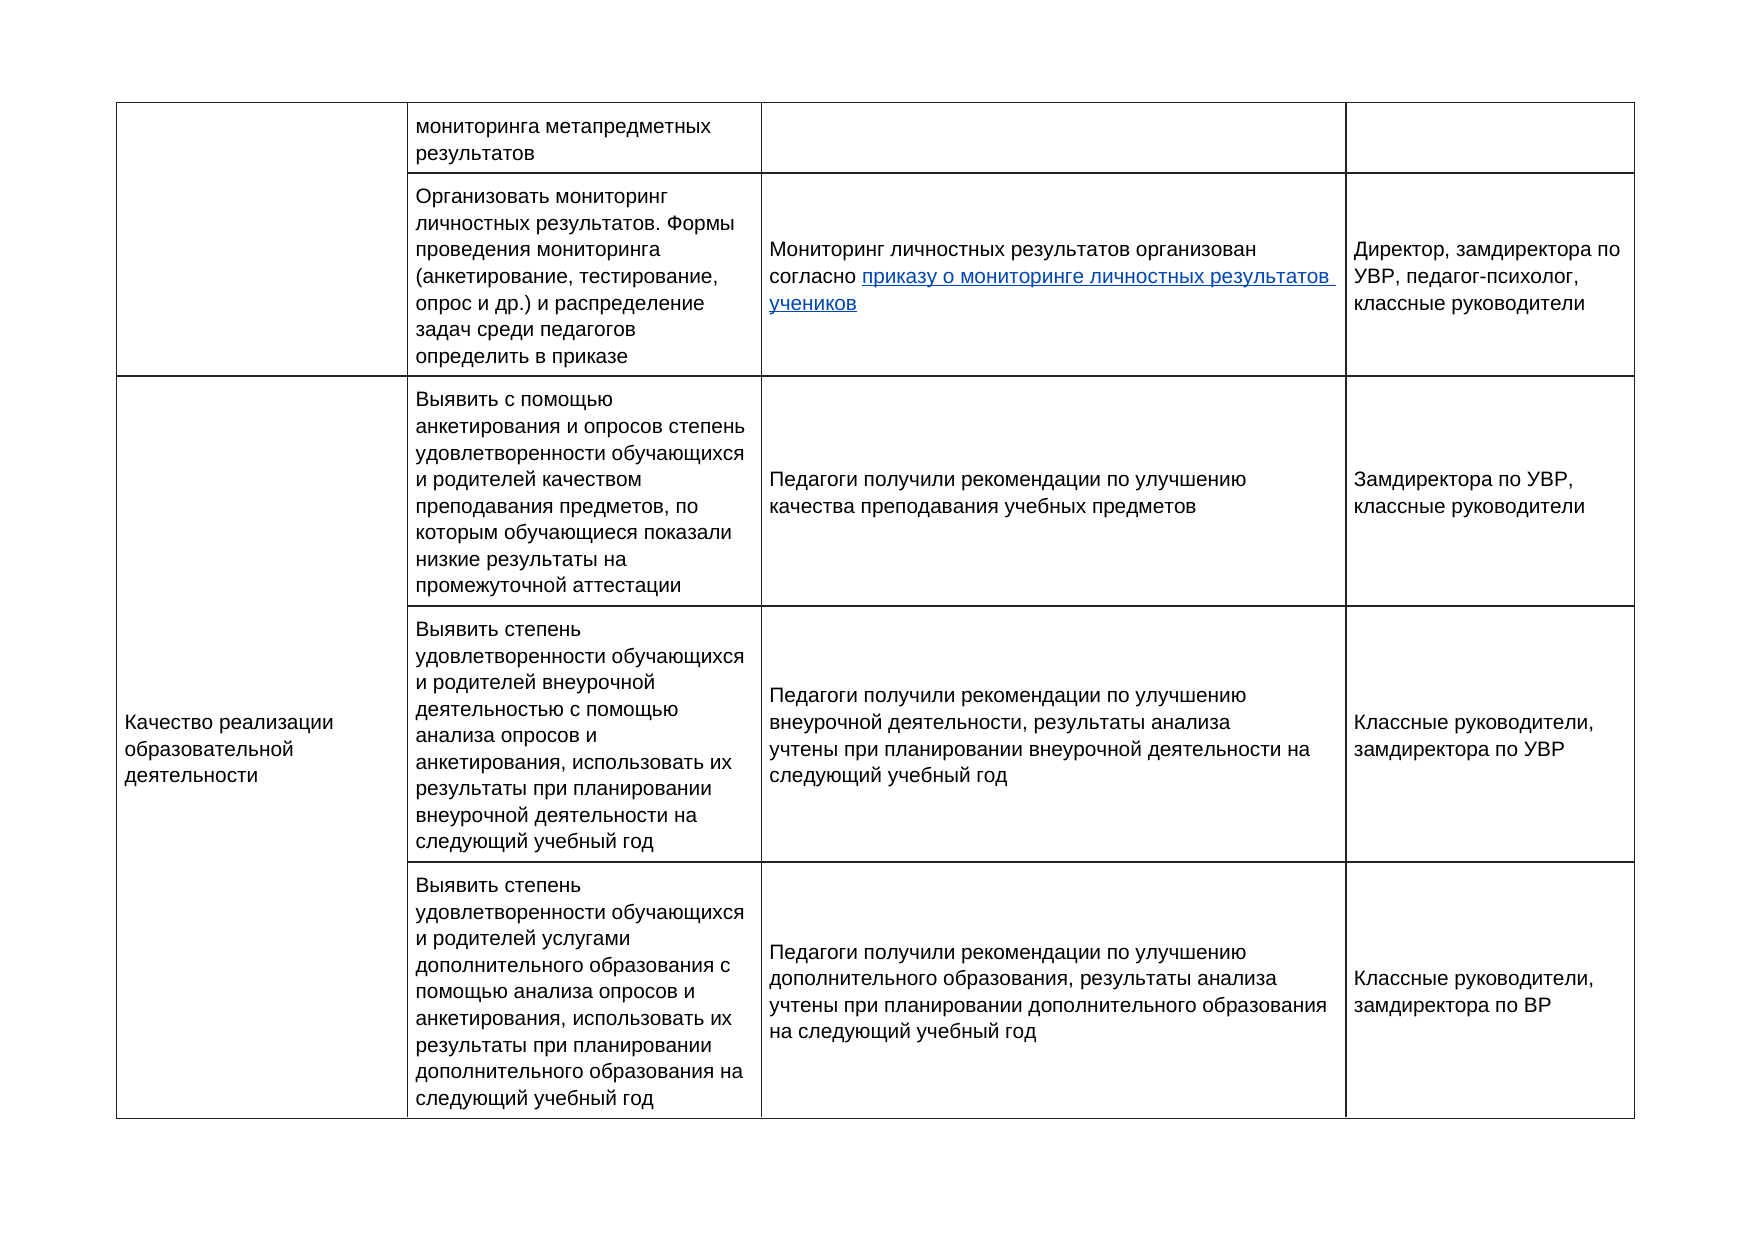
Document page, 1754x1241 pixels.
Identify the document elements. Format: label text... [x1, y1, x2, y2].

table_cell Замдиректора по УВР, классные руководители [1347, 377, 1634, 605]
table_cell Педагоги получили рекомендации по улучшению качества преподавания учебных предметов [762, 377, 1345, 605]
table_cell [762, 103, 1345, 172]
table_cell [408, 103, 761, 172]
table_cell Классные руководители, замдиректора по УВР [1347, 607, 1634, 861]
table_cell Организовать мониторинг личностных результатов. Формы проведения мониторинга (анкетирование, тестирование, опрос и др.) и распределение задач среди педагогов определить в приказе [408, 174, 761, 375]
table_cell Педагоги получили рекомендации по улучшению дополнительного образования, результаты анализа учтены при планировании дополнительного образования на следующий учебный год [762, 863, 1345, 1117]
table_cell Директор, замдиректора по УВР, педагог-психолог, классные руководители [1347, 174, 1634, 375]
table_cell Классные руководители, замдиректора по ВР [1347, 863, 1634, 1117]
table_cell Выявить степень удовлетворенности обучающихся и родителей услугами дополнительного образования с помощью анализа опросов и анкетирования, использовать их результаты при планировании дополнительного образования на следующий учебный год [408, 863, 761, 1117]
table_cell Мониторинг личностных результатов организован согласно приказу о мониторинге личностных результатов учеников [762, 174, 1345, 375]
table_cell Педагоги получили рекомендации по улучшению внеурочной деятельности, результаты анализа учтены при планировании внеурочной деятельности на следующий учебный год [762, 607, 1345, 861]
table_cell Выявить с помощью анкетирования и опросов степень удовлетворенности обучающихся и родителей качеством преподавания предметов, по которым обучающиеся показали низкие результаты на промежуточной аттестации [408, 377, 761, 605]
table_cell Выявить степень удовлетворенности обучающихся и родителей внеурочной деятельностью с помощью анализа опросов и анкетирования, использовать их результаты при планировании внеурочной деятельности на следующий учебный год [408, 607, 761, 861]
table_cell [1347, 103, 1634, 172]
table_cell Качество реализации образовательной деятельности [117, 377, 407, 1117]
